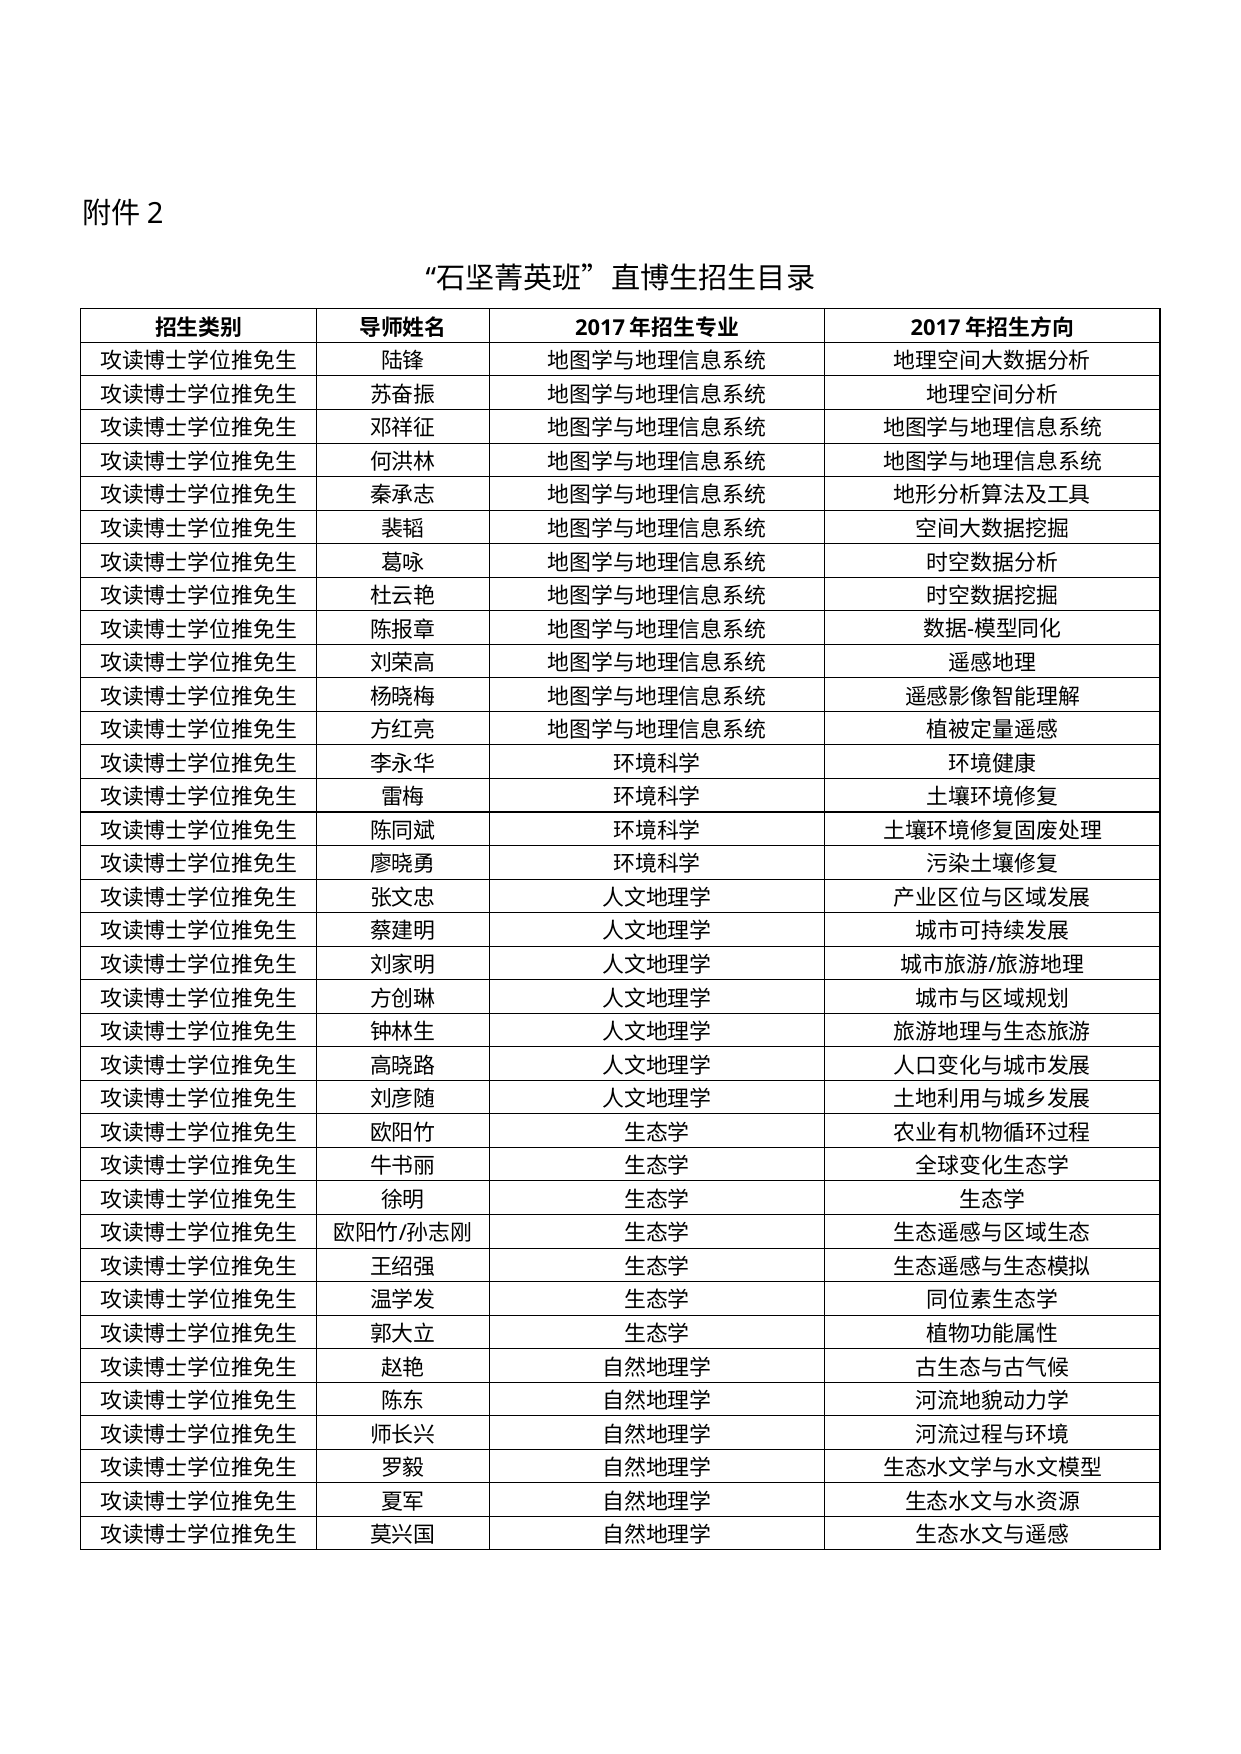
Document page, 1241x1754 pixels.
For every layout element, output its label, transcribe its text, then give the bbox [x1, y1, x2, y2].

table_cell 2017年招生专业 [490, 309, 824, 342]
table_cell 攻读博士学位推免生 [81, 611, 316, 644]
table_cell 自然地理学 [490, 1517, 824, 1549]
table_cell 方创琳 [317, 980, 489, 1013]
table_cell 生态学 [490, 1215, 824, 1247]
table_cell 陆锋 [317, 343, 489, 375]
table_cell 攻读博士学位推免生 [81, 1215, 316, 1247]
table_cell 陈报章 [317, 611, 489, 644]
table_cell 秦承志 [317, 477, 489, 509]
table_cell 生态学 [490, 1148, 824, 1180]
table_cell 全球变化生态学 [825, 1148, 1159, 1180]
table_cell 邓祥征 [317, 410, 489, 442]
table_cell 地图学与地理信息系统 [490, 712, 824, 744]
table_cell 旅游地理与生态旅游 [825, 1014, 1159, 1046]
table_cell 攻读博士学位推免生 [81, 678, 316, 711]
table_cell 农业有机物循环过程 [825, 1114, 1159, 1147]
table_cell 人文地理学 [490, 1081, 824, 1113]
table_cell 杨晓梅 [317, 678, 489, 711]
table_cell 温学发 [317, 1282, 489, 1314]
table_cell 徐明 [317, 1181, 489, 1214]
table_cell 城市与区域规划 [825, 980, 1159, 1013]
table_cell 攻读博士学位推免生 [81, 813, 316, 845]
table_cell 数据-模型同化 [825, 611, 1159, 644]
table_cell 攻读博士学位推免生 [81, 745, 316, 778]
table_cell 环境科学 [490, 846, 824, 878]
table_cell 生态水文与水资源 [825, 1483, 1159, 1516]
table_cell 刘荣高 [317, 645, 489, 677]
table_cell 李永华 [317, 745, 489, 778]
table_cell 攻读博士学位推免生 [81, 343, 316, 375]
table_cell 地图学与地理信息系统 [825, 444, 1159, 476]
table_cell 古生态与古气候 [825, 1349, 1159, 1382]
table_cell 攻读博士学位推免生 [81, 1047, 316, 1080]
table_cell 廖晓勇 [317, 846, 489, 878]
table_cell 时空数据挖掘 [825, 578, 1159, 610]
table_cell 自然地理学 [490, 1483, 824, 1516]
table_cell 何洪林 [317, 444, 489, 476]
table_cell 人文地理学 [490, 913, 824, 946]
table_cell 自然地理学 [490, 1450, 824, 1482]
table_cell 攻读博士学位推免生 [81, 1416, 316, 1449]
table_cell 遥感影像智能理解 [825, 678, 1159, 711]
table_cell 陈同斌 [317, 813, 489, 845]
table_cell 地图学与地理信息系统 [490, 444, 824, 476]
table_cell 地图学与地理信息系统 [490, 544, 824, 577]
table_cell 生态水文学与水文模型 [825, 1450, 1159, 1482]
table_cell 莫兴国 [317, 1517, 489, 1549]
table_cell 攻读博士学位推免生 [81, 1517, 316, 1549]
table_cell 生态学 [490, 1282, 824, 1314]
table_header 附件2 “石坚菁英班”直博生招生目录 [71, 178, 1169, 308]
table_cell 攻读博士学位推免生 [81, 779, 316, 811]
table_cell 夏军 [317, 1483, 489, 1516]
table_cell 城市旅游/旅游地理 [825, 947, 1159, 979]
table_cell 攻读博士学位推免生 [81, 1249, 316, 1281]
table_cell 土壤环境修复 [825, 779, 1159, 811]
table_cell 地图学与地理信息系统 [825, 410, 1159, 442]
table_cell 生态学 [825, 1181, 1159, 1214]
table_cell 2017年招生方向 [825, 309, 1159, 342]
table_cell 地图学与地理信息系统 [490, 343, 824, 375]
table_cell 地理空间分析 [825, 376, 1159, 409]
table_cell 攻读博士学位推免生 [81, 477, 316, 509]
table_cell 产业区位与区域发展 [825, 880, 1159, 912]
table_cell 刘彦随 [317, 1081, 489, 1113]
table_cell 人文地理学 [490, 980, 824, 1013]
table_cell 环境科学 [490, 745, 824, 778]
table_cell 地图学与地理信息系统 [490, 645, 824, 677]
table_cell 土壤环境修复固废处理 [825, 813, 1159, 845]
table_cell 地形分析算法及工具 [825, 477, 1159, 509]
table_cell 刘家明 [317, 947, 489, 979]
table_cell 人文地理学 [490, 1014, 824, 1046]
table_cell 攻读博士学位推免生 [81, 544, 316, 577]
table_cell 地理空间大数据分析 [825, 343, 1159, 375]
table_cell 地图学与地理信息系统 [490, 477, 824, 509]
table_cell 牛书丽 [317, 1148, 489, 1180]
table_cell 攻读博士学位推免生 [81, 1181, 316, 1214]
table_cell 雷梅 [317, 779, 489, 811]
table_cell 攻读博士学位推免生 [81, 1483, 316, 1516]
table_cell 赵艳 [317, 1349, 489, 1382]
table_cell 张文忠 [317, 880, 489, 912]
table_cell 攻读博士学位推免生 [81, 880, 316, 912]
table_cell 攻读博士学位推免生 [81, 1014, 316, 1046]
table_cell 攻读博士学位推免生 [81, 1282, 316, 1314]
table_cell 植物功能属性 [825, 1316, 1159, 1348]
table_cell 罗毅 [317, 1450, 489, 1482]
table_cell 攻读博士学位推免生 [81, 1316, 316, 1348]
table_cell 生态遥感与区域生态 [825, 1215, 1159, 1247]
table_cell 自然地理学 [490, 1383, 824, 1415]
table_cell 时空数据分析 [825, 544, 1159, 577]
table_cell 攻读博士学位推免生 [81, 444, 316, 476]
table_cell 空间大数据挖掘 [825, 511, 1159, 543]
table_cell 植被定量遥感 [825, 712, 1159, 744]
table_cell 攻读博士学位推免生 [81, 712, 316, 744]
table_cell 土地利用与城乡发展 [825, 1081, 1159, 1113]
table_cell 葛咏 [317, 544, 489, 577]
table_cell 生态水文与遥感 [825, 1517, 1159, 1549]
table_cell 河流地貌动力学 [825, 1383, 1159, 1415]
table_cell 苏奋振 [317, 376, 489, 409]
table_cell 攻读博士学位推免生 [81, 578, 316, 610]
table_cell 师长兴 [317, 1416, 489, 1449]
table_cell 招生类别 [81, 309, 316, 342]
table_cell 郭大立 [317, 1316, 489, 1348]
table_cell 自然地理学 [490, 1416, 824, 1449]
table_cell 攻读博士学位推免生 [81, 913, 316, 946]
table_cell 攻读博士学位推免生 [81, 1383, 316, 1415]
table_cell 同位素生态学 [825, 1282, 1159, 1314]
table_cell 欧阳竹 [317, 1114, 489, 1147]
table_cell 生态学 [490, 1249, 824, 1281]
table_cell 地图学与地理信息系统 [490, 611, 824, 644]
table_cell 攻读博士学位推免生 [81, 1114, 316, 1147]
table_cell 裴韬 [317, 511, 489, 543]
table_cell 攻读博士学位推免生 [81, 1450, 316, 1482]
table_cell 遥感地理 [825, 645, 1159, 677]
table_cell 攻读博士学位推免生 [81, 645, 316, 677]
table_cell 陈东 [317, 1383, 489, 1415]
table_cell 蔡建明 [317, 913, 489, 946]
table_cell 欧阳竹/孙志刚 [317, 1215, 489, 1247]
table_cell 地图学与地理信息系统 [490, 678, 824, 711]
table_cell 攻读博士学位推免生 [81, 1349, 316, 1382]
table_cell 王绍强 [317, 1249, 489, 1281]
table_cell 攻读博士学位推免生 [81, 846, 316, 878]
table_cell 人文地理学 [490, 1047, 824, 1080]
table_cell 攻读博士学位推免生 [81, 1081, 316, 1113]
table_cell 河流过程与环境 [825, 1416, 1159, 1449]
table_cell 生态学 [490, 1181, 824, 1214]
table_cell 攻读博士学位推免生 [81, 980, 316, 1013]
table_cell 人文地理学 [490, 880, 824, 912]
table_cell 地图学与地理信息系统 [490, 511, 824, 543]
table_cell 地图学与地理信息系统 [490, 410, 824, 442]
table_cell 杜云艳 [317, 578, 489, 610]
table_cell 环境科学 [490, 779, 824, 811]
table_cell 方红亮 [317, 712, 489, 744]
table_cell 导师姓名 [317, 309, 489, 342]
table_cell 地图学与地理信息系统 [490, 578, 824, 610]
table_cell 攻读博士学位推免生 [81, 376, 316, 409]
table_cell 生态学 [490, 1316, 824, 1348]
table_cell 生态遥感与生态模拟 [825, 1249, 1159, 1281]
table_cell 人文地理学 [490, 947, 824, 979]
table_cell 自然地理学 [490, 1349, 824, 1382]
table_cell 环境科学 [490, 813, 824, 845]
table_cell 高晓路 [317, 1047, 489, 1080]
table_cell 攻读博士学位推免生 [81, 1148, 316, 1180]
table_cell 生态学 [490, 1114, 824, 1147]
table_cell 攻读博士学位推免生 [81, 947, 316, 979]
table_cell 环境健康 [825, 745, 1159, 778]
table_cell 攻读博士学位推免生 [81, 410, 316, 442]
table_cell 人口变化与城市发展 [825, 1047, 1159, 1080]
table_cell 污染土壤修复 [825, 846, 1159, 878]
table_cell 钟林生 [317, 1014, 489, 1046]
table_cell 城市可持续发展 [825, 913, 1159, 946]
table_cell 地图学与地理信息系统 [490, 376, 824, 409]
table_cell 攻读博士学位推免生 [81, 511, 316, 543]
